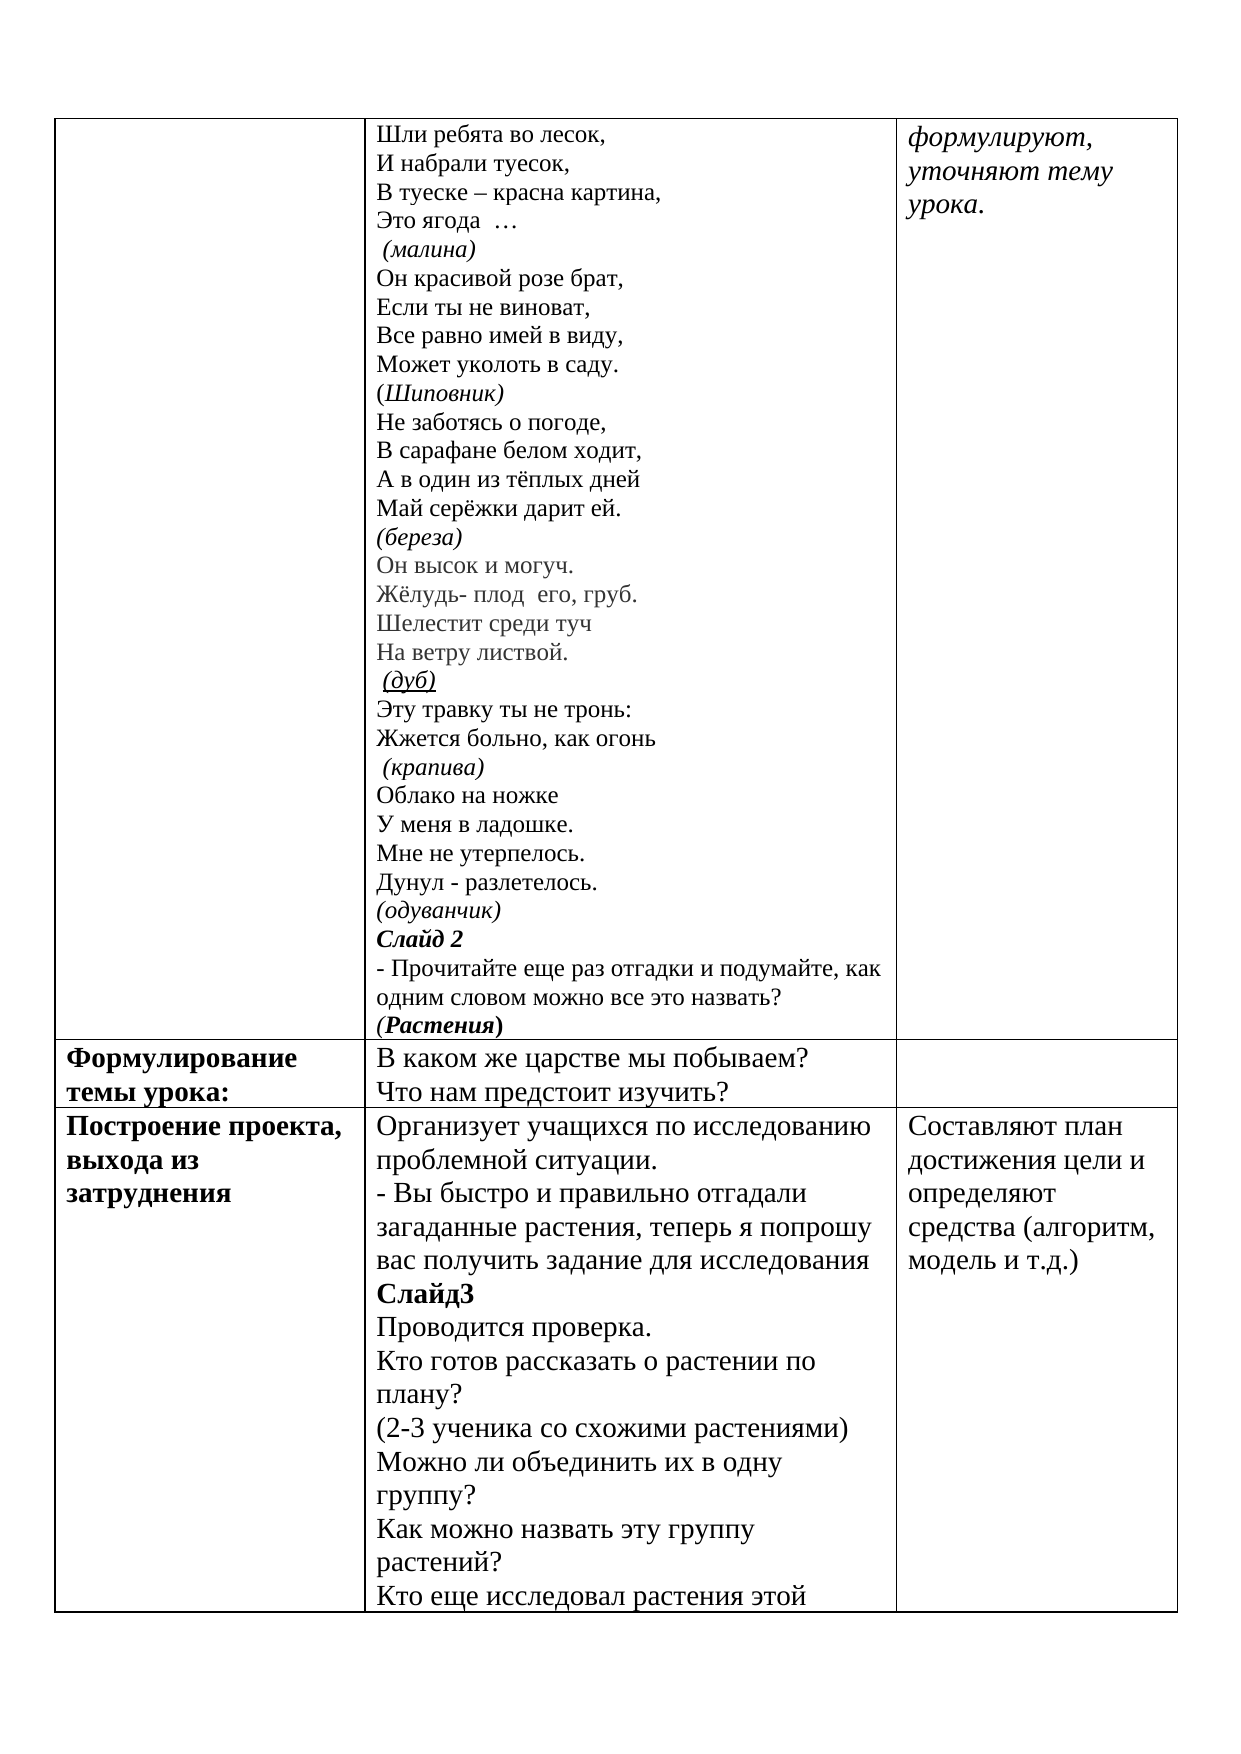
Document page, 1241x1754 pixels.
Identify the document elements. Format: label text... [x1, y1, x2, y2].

table_cell [897, 1040, 1177, 1107]
table_cell Формулирование темы урока: [56, 1040, 364, 1107]
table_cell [366, 119, 896, 1039]
table_cell В каком же царстве мы побываем? Что нам предстоит изучить? [366, 1040, 896, 1107]
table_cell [897, 119, 1177, 1039]
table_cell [897, 1108, 1177, 1611]
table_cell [366, 1108, 896, 1611]
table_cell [56, 1108, 364, 1611]
table_cell [56, 119, 364, 1039]
